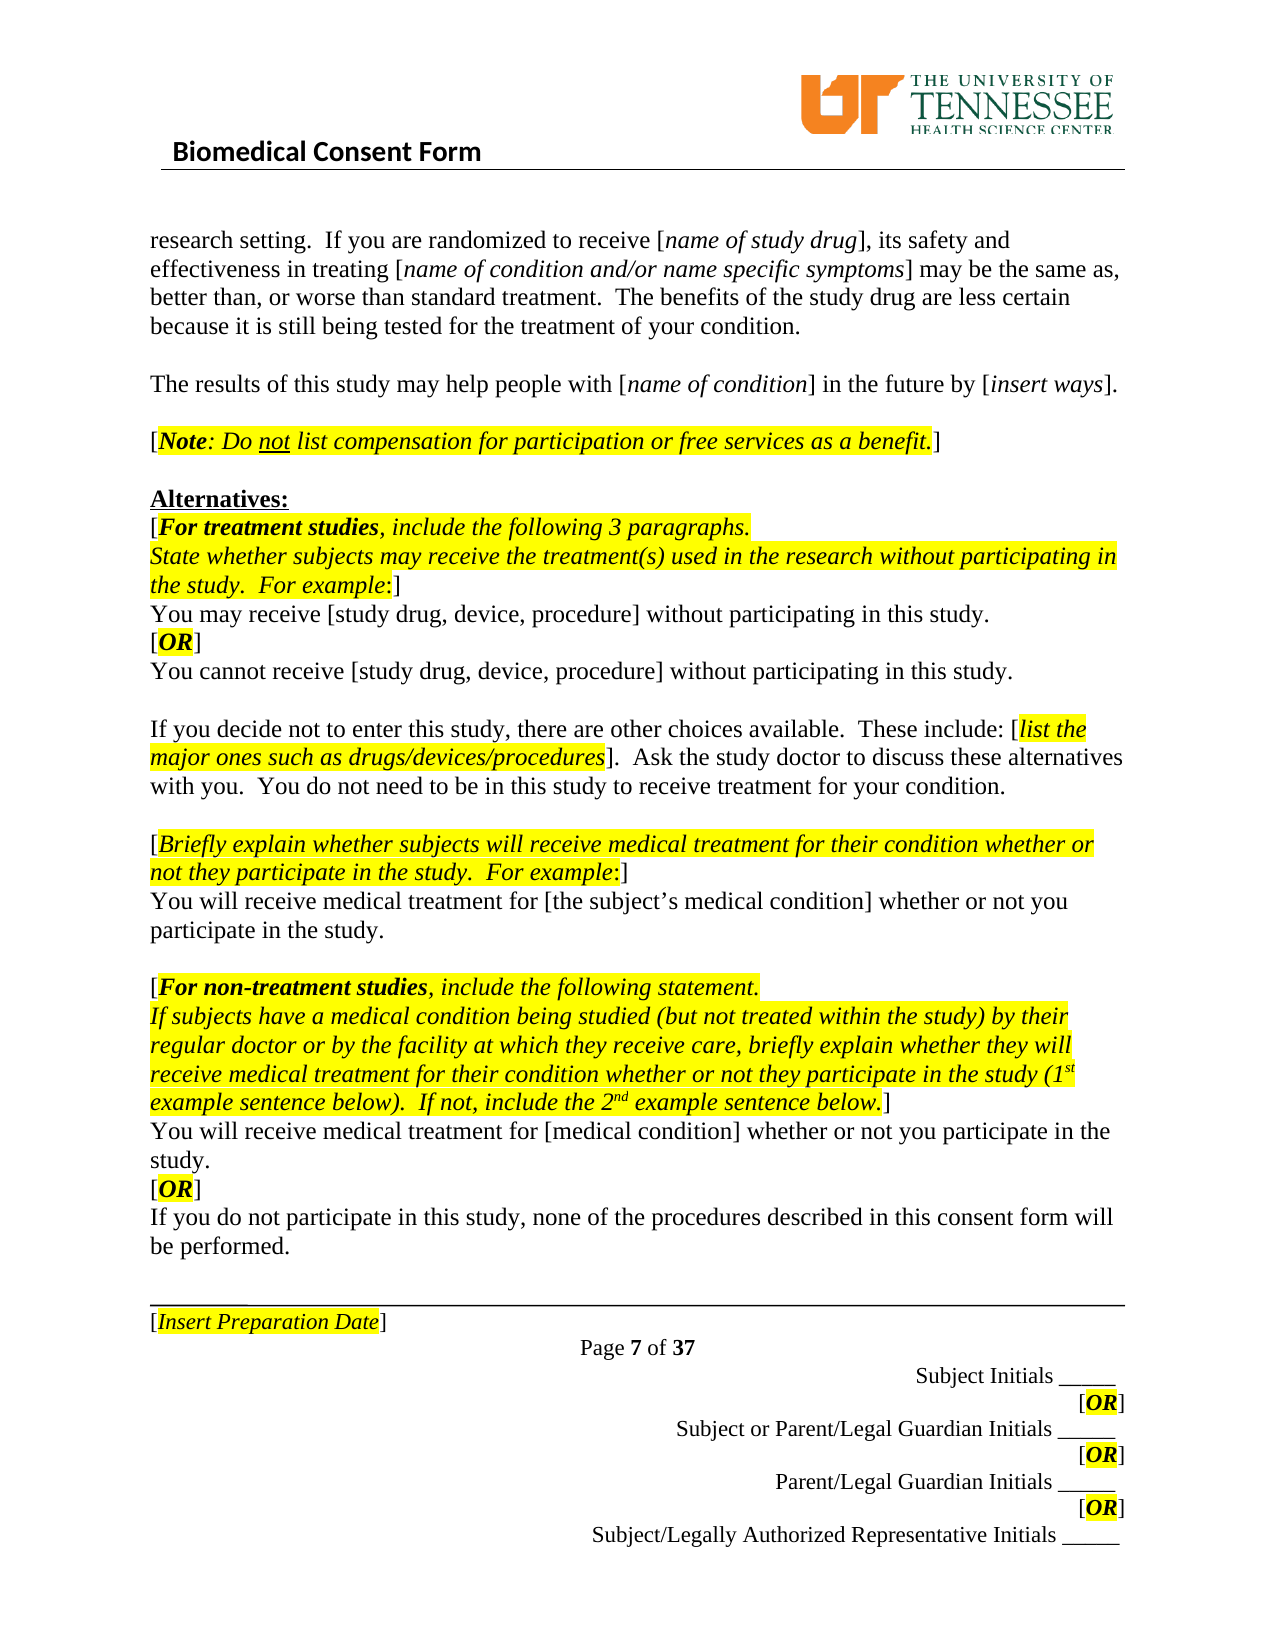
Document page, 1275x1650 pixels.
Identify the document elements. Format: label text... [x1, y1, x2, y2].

text You will receive medical treatment for [the subject’s medical condition] whether or not you participate in the study. [150, 886, 1125, 944]
text State whether subjects may receive the treatment(s) used in the research without participating in the study. For example:] [392, 541, 1125, 599]
text [For treatment studies, include the following 3 paragraphs. [150, 512, 1125, 541]
text If you do not participate in this study, none of the procedures described in this consent form will be performed. [150, 1202, 1125, 1260]
text You may receive [study drug, device, procedure] without participating in this study. [150, 599, 1125, 627]
text You will receive medical treatment for [medical condition] whether or not you participate in the study. [150, 1116, 1125, 1174]
text [OR] [193, 1174, 1125, 1202]
text If you decide not to enter this study, there are other choices available. These include: [list the major ones such as drugs/devices/procedures]. Ask the study doctor to discuss these alternatives with you. You do not need to be in this study to receive treatment for your condition. [150, 714, 1125, 800]
text Alternatives: [150, 484, 1125, 512]
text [150, 225, 1125, 340]
text If subjects have a medical condition being studied (but not treated within the study) by their regular doctor or by the facility at which they receive care, briefly explain whether they will receive medical treatment for their condition whether or not they participate in the study (1st example sentence below). If not, include the 2nd example sentence below.] [150, 1001, 1125, 1116]
text [Note: Do not list compensation for participation or free services as a benefit.] [932, 426, 1125, 455]
text The results of this study may help people with [name of condition] in the future by [insert ways]. [150, 369, 1125, 397]
text [OR] [150, 627, 1125, 656]
text You cannot receive [study drug, device, procedure] without participating in this study. [150, 656, 1125, 685]
text [For non-treatment studies, include the following statement. [150, 972, 1125, 1001]
text [Briefly explain whether subjects will receive medical treatment for their condition whether or not they participate in the study. For example:] [150, 829, 1125, 886]
